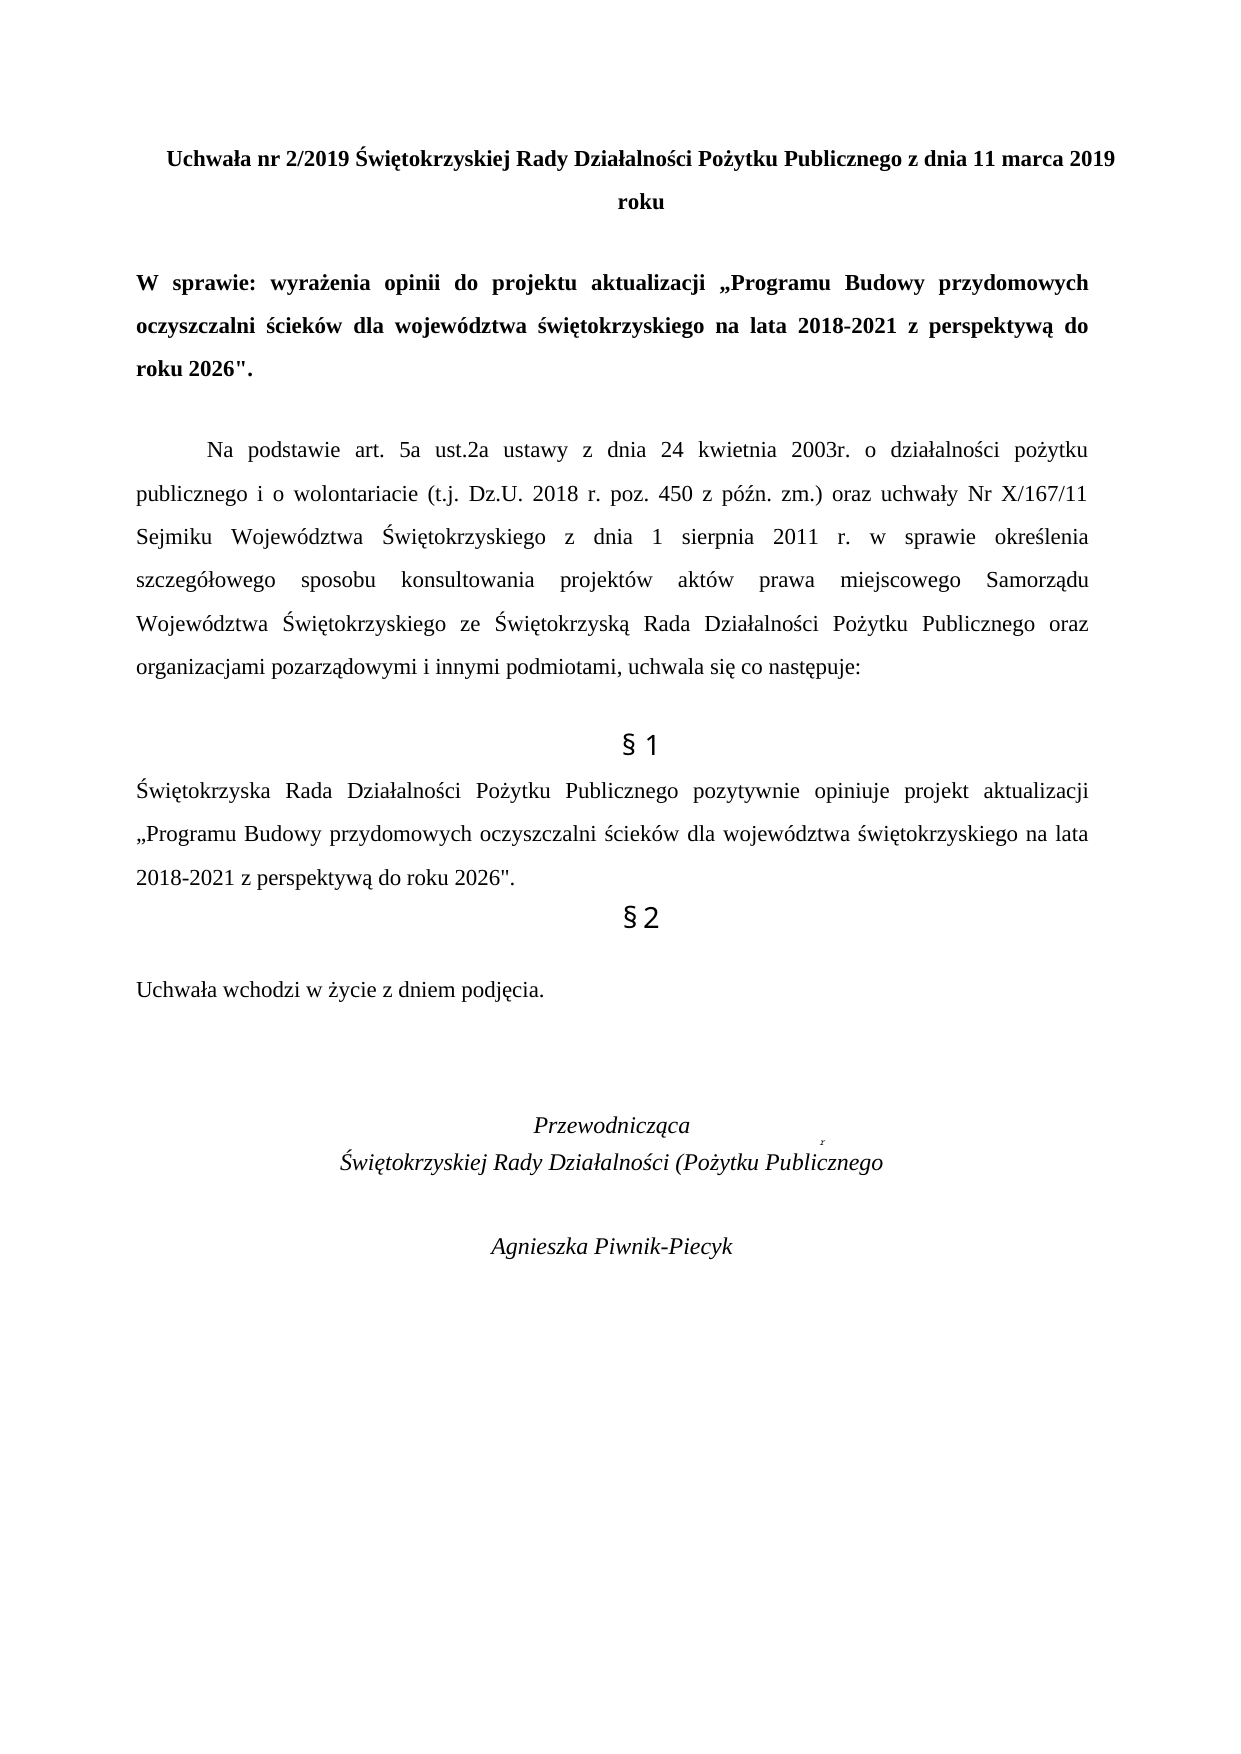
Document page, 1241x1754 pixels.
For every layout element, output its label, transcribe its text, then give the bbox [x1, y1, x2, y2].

text Na podstawie art. 5a ust.2a ustawy z dnia 24 kwietnia 2003r. o działalności pożytku publicznego i o wolontariacie (t.j. Dz.U. 2018 r. poz. 450 z późn. zm.) oraz uchwały Nr X/167/11 Sejmiku Województwa Świętokrzyskiego z dnia 1 sierpnia 2011 r. w sprawie określenia szczegółowego sposobu konsultowania projektów aktów prawa miejscowego Samorządu Województwa Świętokrzyskiego ze Świętokrzyską Rada Działalności Pożytku Publicznego oraz organizacjami pozarządowymi i innymi podmiotami, uchwala się co następuje: [136, 423, 1090, 683]
text Świętokrzyska Rada Działalności Pożytku Publicznego pozytywnie opiniuje projekt aktualizacji „Programu Budowy przydomowych oczyszczalni ścieków dla województwa świętokrzyskiego na lata 2018-2021 z perspektywą do roku 2026". [136, 764, 1090, 894]
text Agnieszka Piwnik-Piecyk [134, 1236, 1090, 1259]
text Przewodnicząca [134, 1115, 1090, 1139]
text Uchwała wchodzi w życie z dniem podjęcia. [136, 979, 1119, 1002]
text Świętokrzyskiej Rady Działalności (Pożytku Publicznego [134, 1147, 1090, 1176]
subtitle Uchwała nr 2/2019 Świętokrzyskiej Rady Działalności Pożytku Publicznego z dnia 11 marca 2019 roku [163, 133, 1119, 218]
subtitle §1 [163, 721, 1119, 764]
subtitle §2 [163, 894, 1119, 937]
subtitle W sprawie: wyrażenia opinii do projektu aktualizacji „Programu Budowy przydomowych oczyszczalni ścieków dla województwa świętokrzyskiego na lata 2018-2021 z perspektywą do roku 2026". [136, 256, 1090, 386]
